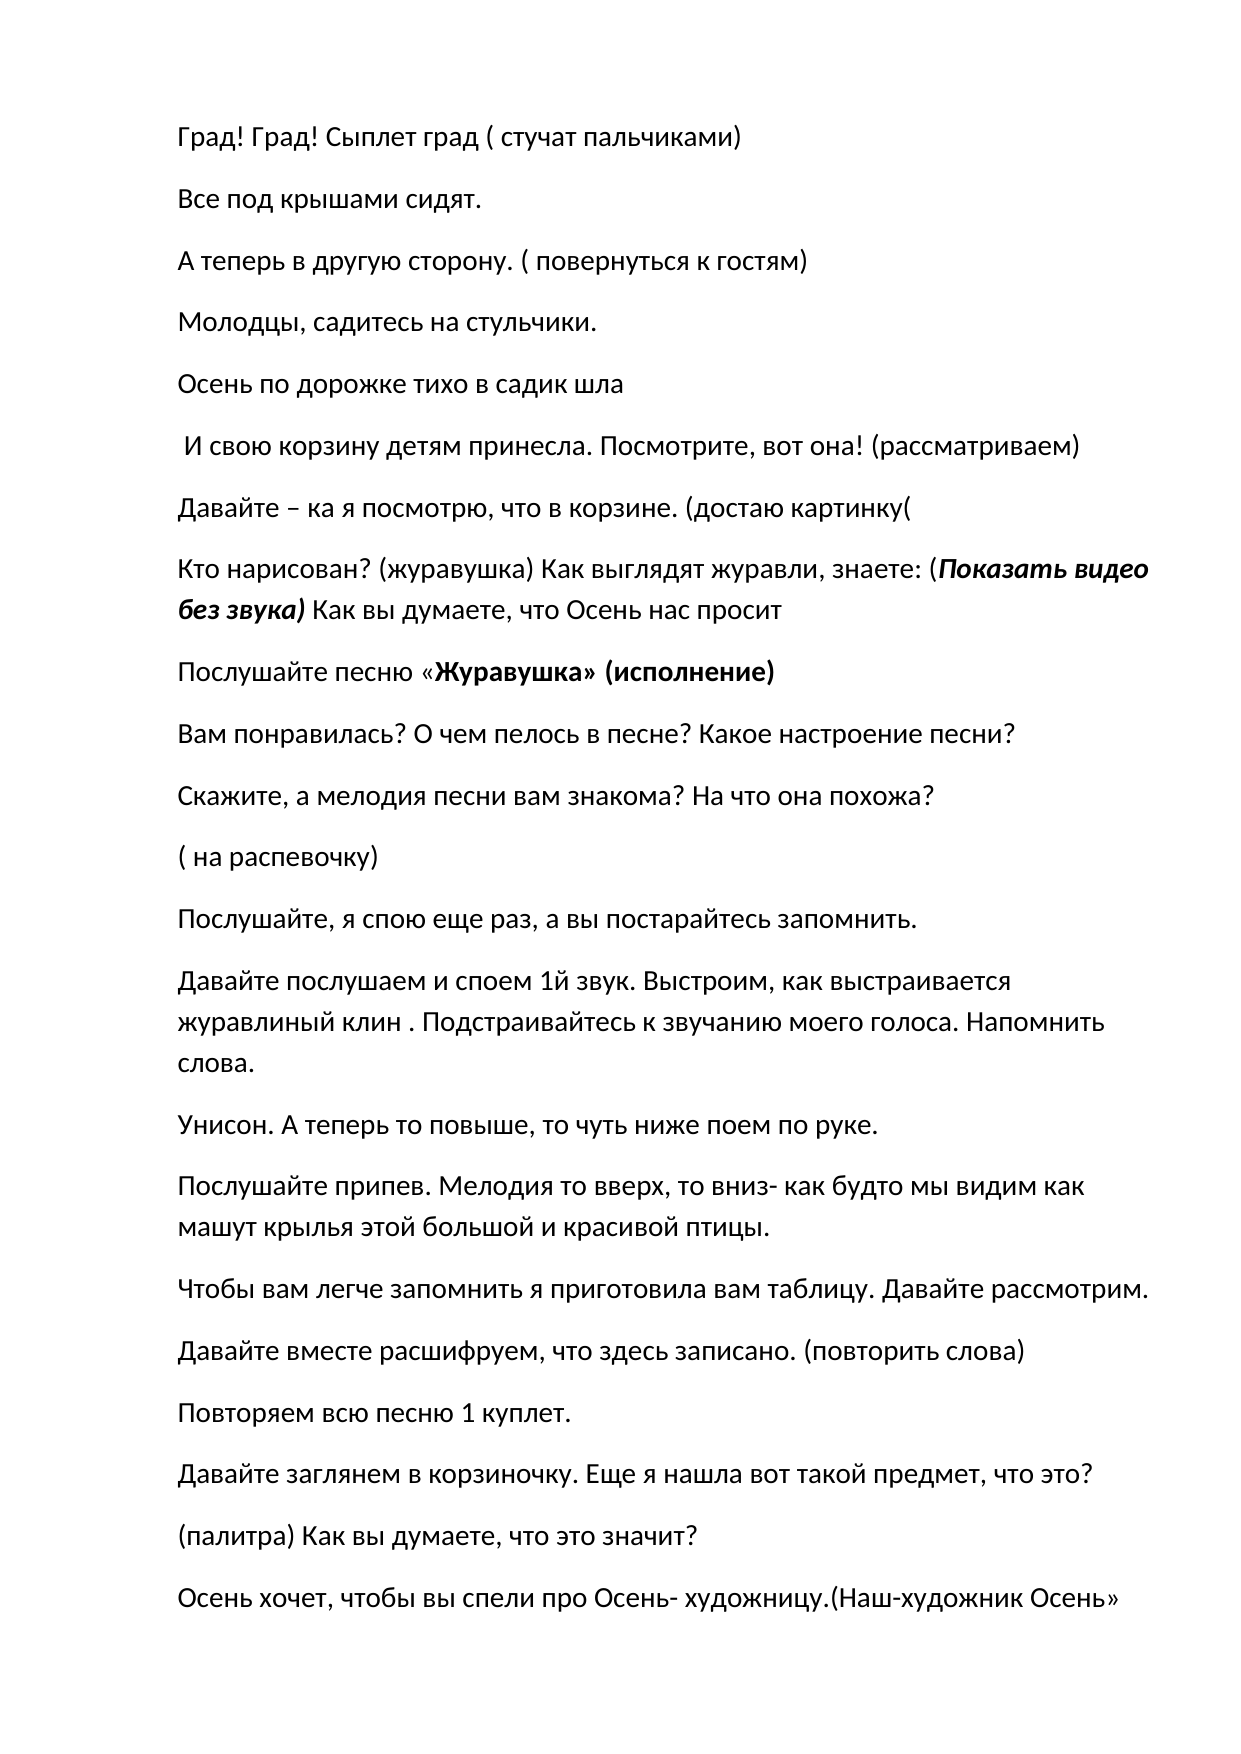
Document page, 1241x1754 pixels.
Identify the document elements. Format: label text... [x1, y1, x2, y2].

text Послушайте припев. Мелодия то вверх, то вниз- как будто мы видим как машут крылья этой большой и красивой птицы. [177, 1167, 1152, 1244]
text Осень хочет, чтобы вы спели про Осень- художницу.(Наш-художник Осень» [177, 1579, 1152, 1615]
text Давайте заглянем в корзиночку. Еще я нашла вот такой предмет, что это? [177, 1456, 1152, 1491]
text Осень по дорожке тихо в садик шла [177, 365, 1152, 401]
text Молодцы, садитесь на стульчики. [177, 303, 1152, 339]
text Послушайте, я спою еще раз, а вы постарайтесь запомнить. [177, 900, 1152, 936]
text А теперь в другую сторону. ( повернуться к гостям) [177, 242, 1152, 277]
text Чтобы вам легче запомнить я приготовила вам таблицу. Давайте рассмотрим. [177, 1270, 1152, 1306]
text Повторяем всю песню 1 куплет. [177, 1394, 1152, 1429]
text Унисон. А теперь то повыше, то чуть ниже поем по руке. [177, 1106, 1152, 1141]
text Давайте вместе расшифруем, что здесь записано. (повторить слова) [177, 1332, 1152, 1368]
text ( на распевочку) [177, 838, 1152, 874]
text Град! Град! Сыплет град ( стучат пальчиками) [177, 118, 1152, 154]
text И свою корзину детям принесла. Посмотрите, вот она! (рассматриваем) [177, 427, 1152, 463]
text Давайте – ка я посмотрю, что в корзине. (достаю картинку( [177, 489, 1152, 524]
text Кто нарисован? (журавушка) Как выглядят журавли, знаете: (Показать видео без звука) Как вы думаете, что Осень нас просит [177, 551, 1152, 627]
text Послушайте песню «Журавушка» (исполнение) [177, 653, 1152, 689]
text Скажите, а мелодия песни вам знакома? На что она похожа? [177, 777, 1152, 812]
text Вам понравилась? О чем пелось в песне? Какое настроение песни? [177, 715, 1152, 751]
text Все под крышами сидят. [177, 180, 1152, 216]
text Давайте послушаем и споем 1й звук. Выстроим, как выстраивается журавлиный клин . Подстраивайтесь к звучанию моего голоса. Напомнить слова. [177, 962, 1152, 1079]
text (палитра) Как вы думаете, что это значит? [177, 1517, 1152, 1553]
